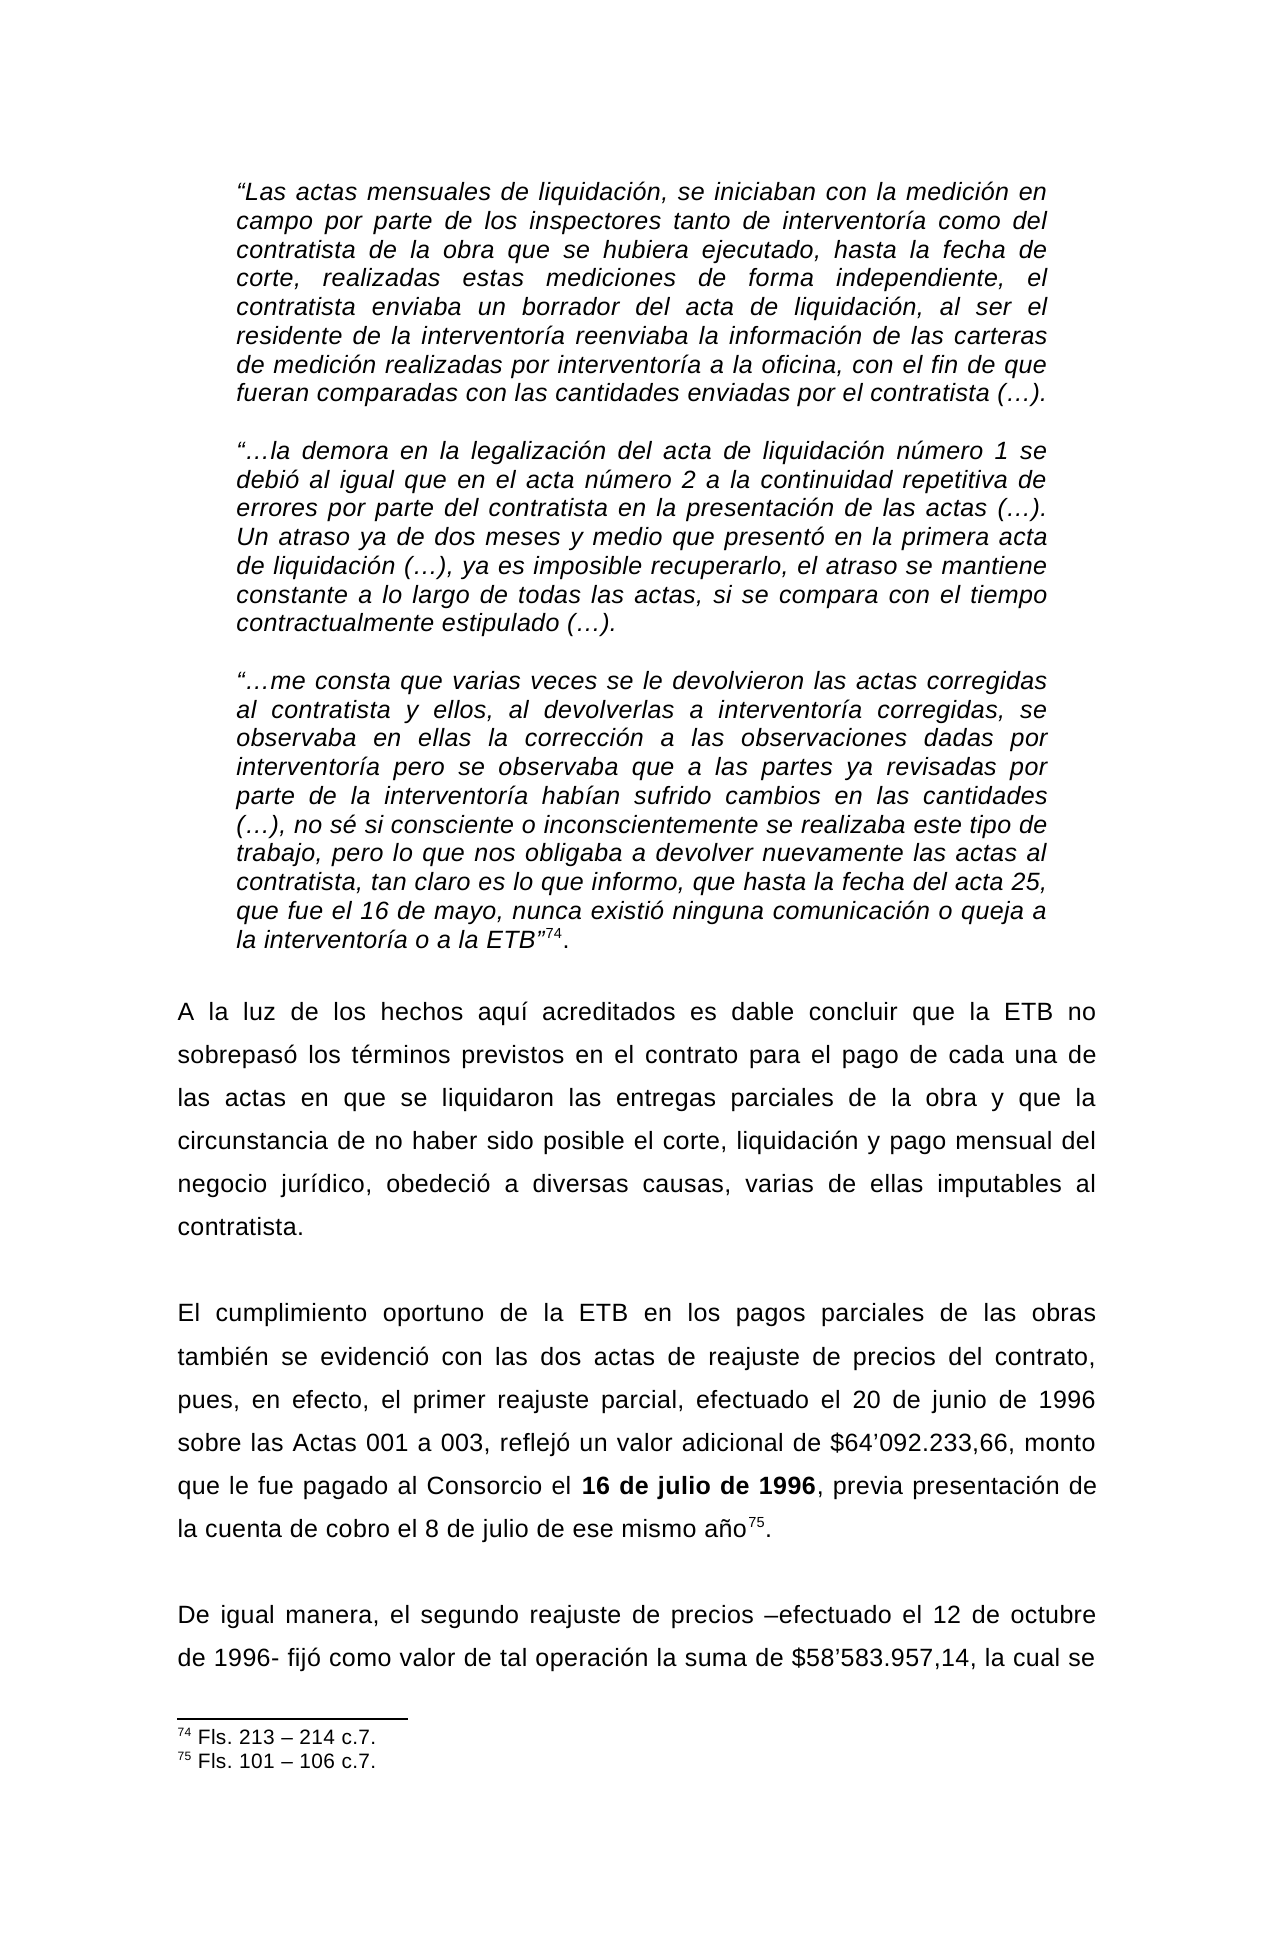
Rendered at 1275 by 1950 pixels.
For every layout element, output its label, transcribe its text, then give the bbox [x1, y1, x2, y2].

text “…me consta que varias veces se le devolvieron las actas corregidas al contratista y ellos, al devolverlas a interventoría corregidas, se observaba en ellas la corrección a las observaciones dadas por interventoría pero se observaba que a las partes ya revisadas por parte de la interventoría habían sufrido cambios en las cantidades (…), no sé si consciente o inconscientemente se realizaba este tipo de trabajo, pero lo que nos obligaba a devolver nuevamente las actas al contratista, tan claro es lo que informo, que hasta la fecha del acta 25, que fue el 16 de mayo, nunca existió ninguna comunicación o queja a la interventoría o a la ETB”. [236, 666, 1051, 953]
text “Las actas mensuales de liquidación, se iniciaban con la medición en campo por parte de los inspectores tanto de interventoría como del contratista de la obra que se hubiera ejecutado, hasta la fecha de corte, realizadas estas mediciones de forma independiente, el contratista enviaba un borrador del acta de liquidación, al ser el residente de la interventoría reenviaba la información de las carteras de medición realizadas por interventoría a la oficina, con el fin de que fueran comparadas con las cantidades enviadas por el contratista (…). [236, 177, 1051, 407]
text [177, 1600, 1098, 1672]
text A la luz de los hechos aquí acreditados es dable concluir que la ETB no sobrepasó los términos previstos en el contrato para el pago de cada una de las actas en que se liquidaron las entregas parciales de la obra y que la circunstancia de no haber sido posible el corte, liquidación y pago mensual del negocio jurídico, obedeció a diversas causas, varias de ellas imputables al contratista. [177, 997, 1098, 1241]
text “…la demora en la legalización del acta de liquidación número 1 se debió al igual que en el acta número 2 a la continuidad repetitiva de errores por parte del contratista en la presentación de las actas (…). Un atraso ya de dos meses y medio que presentó en la primera acta de liquidación (…), ya es imposible recuperarlo, el atraso se mantiene constante a lo largo de todas las actas, si se compara con el tiempo contractualmente estipulado (…). [236, 436, 1051, 637]
text El cumplimiento oportuno de la ETB en los pagos parciales de las obras también se evidenció con las dos actas de reajuste de precios del contrato, pues, en efecto, el primer reajuste parcial, efectuado el 20 de junio de 1996 sobre las Actas 001 a 003, reflejó un valor adicional de $64’092.233,66, monto que le fue pagado al Consorcio el 16 de julio de 1996, previa presentación de la cuenta de cobro el 8 de julio de ese mismo año. [177, 1298, 1098, 1543]
